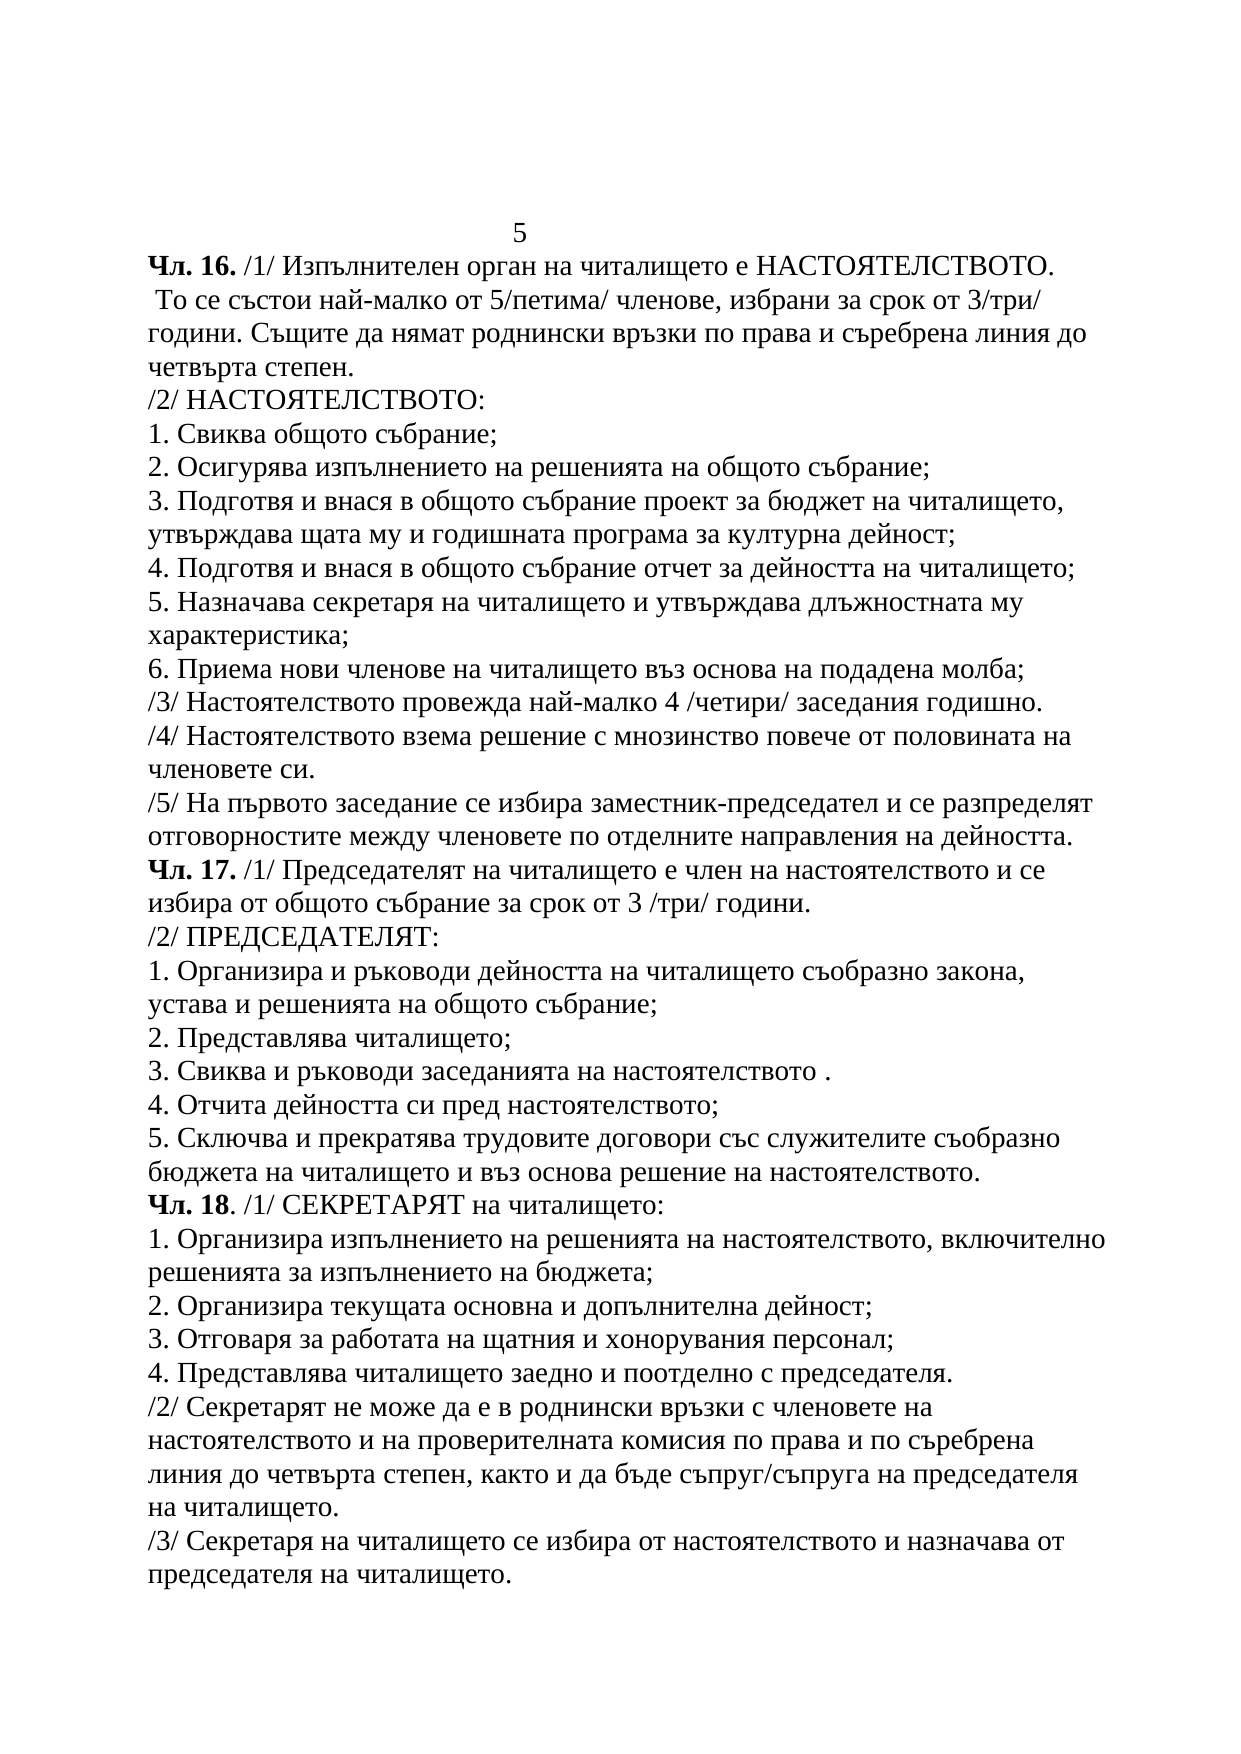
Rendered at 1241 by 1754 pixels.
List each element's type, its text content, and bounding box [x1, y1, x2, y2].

text /2/ ПРЕДСЕДАТЕЛЯТ: 1. Организира и ръководи дейността на читалището съобразно закона, устава и решенията на общото събрание; 2. Представлява читалището; 3. Свиква и ръководи заседанията на настоятелството . 4. Отчита дейността си пред настоятелството; 5. Сключва и прекратява трудовите договори със служителите съобразно бюджета на читалището и въз основа решение на настоятелството. [148, 919, 1107, 1187]
text 5 Чл. 16. /1/ Изпълнителен орган на читалището е НАСТОЯТЕЛСТВОТО. [148, 215, 1107, 282]
text Чл. 18. /1/ СЕКРЕТАРЯТ на читалището: 1. Организира изпълнението на решенията на настоятелството, включително решенията за изпълнението на бюджета; 2. Организира текущата основна и допълнителна дейност; 3. Отговаря за работата на щатния и хонорувания персонал; 4. Представлява читалището заедно и поотделно с председателя. /2/ Секретарят не може да е в роднински връзки с членовете на настоятелството и на проверителната комисия по права и по съребрена линия до четвърта степен, както и да бъде съпруг/съпруга на председателя на читалището. [148, 1187, 1107, 1523]
text 4. Подготвя и внася в общото събрание отчет за дейността на читалището; 5. Назначава секретаря на читалището и утвърждава длъжностната му характеристика; 6. Приема нови членове на читалището въз основа на подадена молба; /3/ Настоятелството провежда най-малко 4 /четири/ заседания годишно. /4/ Настоятелството взема решение с мнозинство повече от половината на членовете си. /5/ На първото заседание се избира заместник-председател и се разпределят отговорностите между членовете по отделните направления на дейността. Чл. 17. /1/ Председателят на читалището е член на настоятелството и се избира от общото събрание за срок от 3 /три/ години. [148, 550, 1107, 919]
text То се състои най-малко от 5/петима/ членове, избрани за срок от 3/три/ години. Същите да нямат роднински връзки по права и съребрена линия до четвърта степен. /2/ НАСТОЯТЕЛСТВОТО: 1. Свиква общото събрание; 2. Осигурява изпълнението на решенията на общото събрание; 3. Подготвя и внася в общото събрание проект за бюджет на читалището, утвърждава щата му и годишната програма за културна дейност; [148, 282, 1107, 550]
text /3/ Секретаря на читалището се избира от настоятелството и назначава от председателя на читалището. [148, 1523, 1107, 1590]
